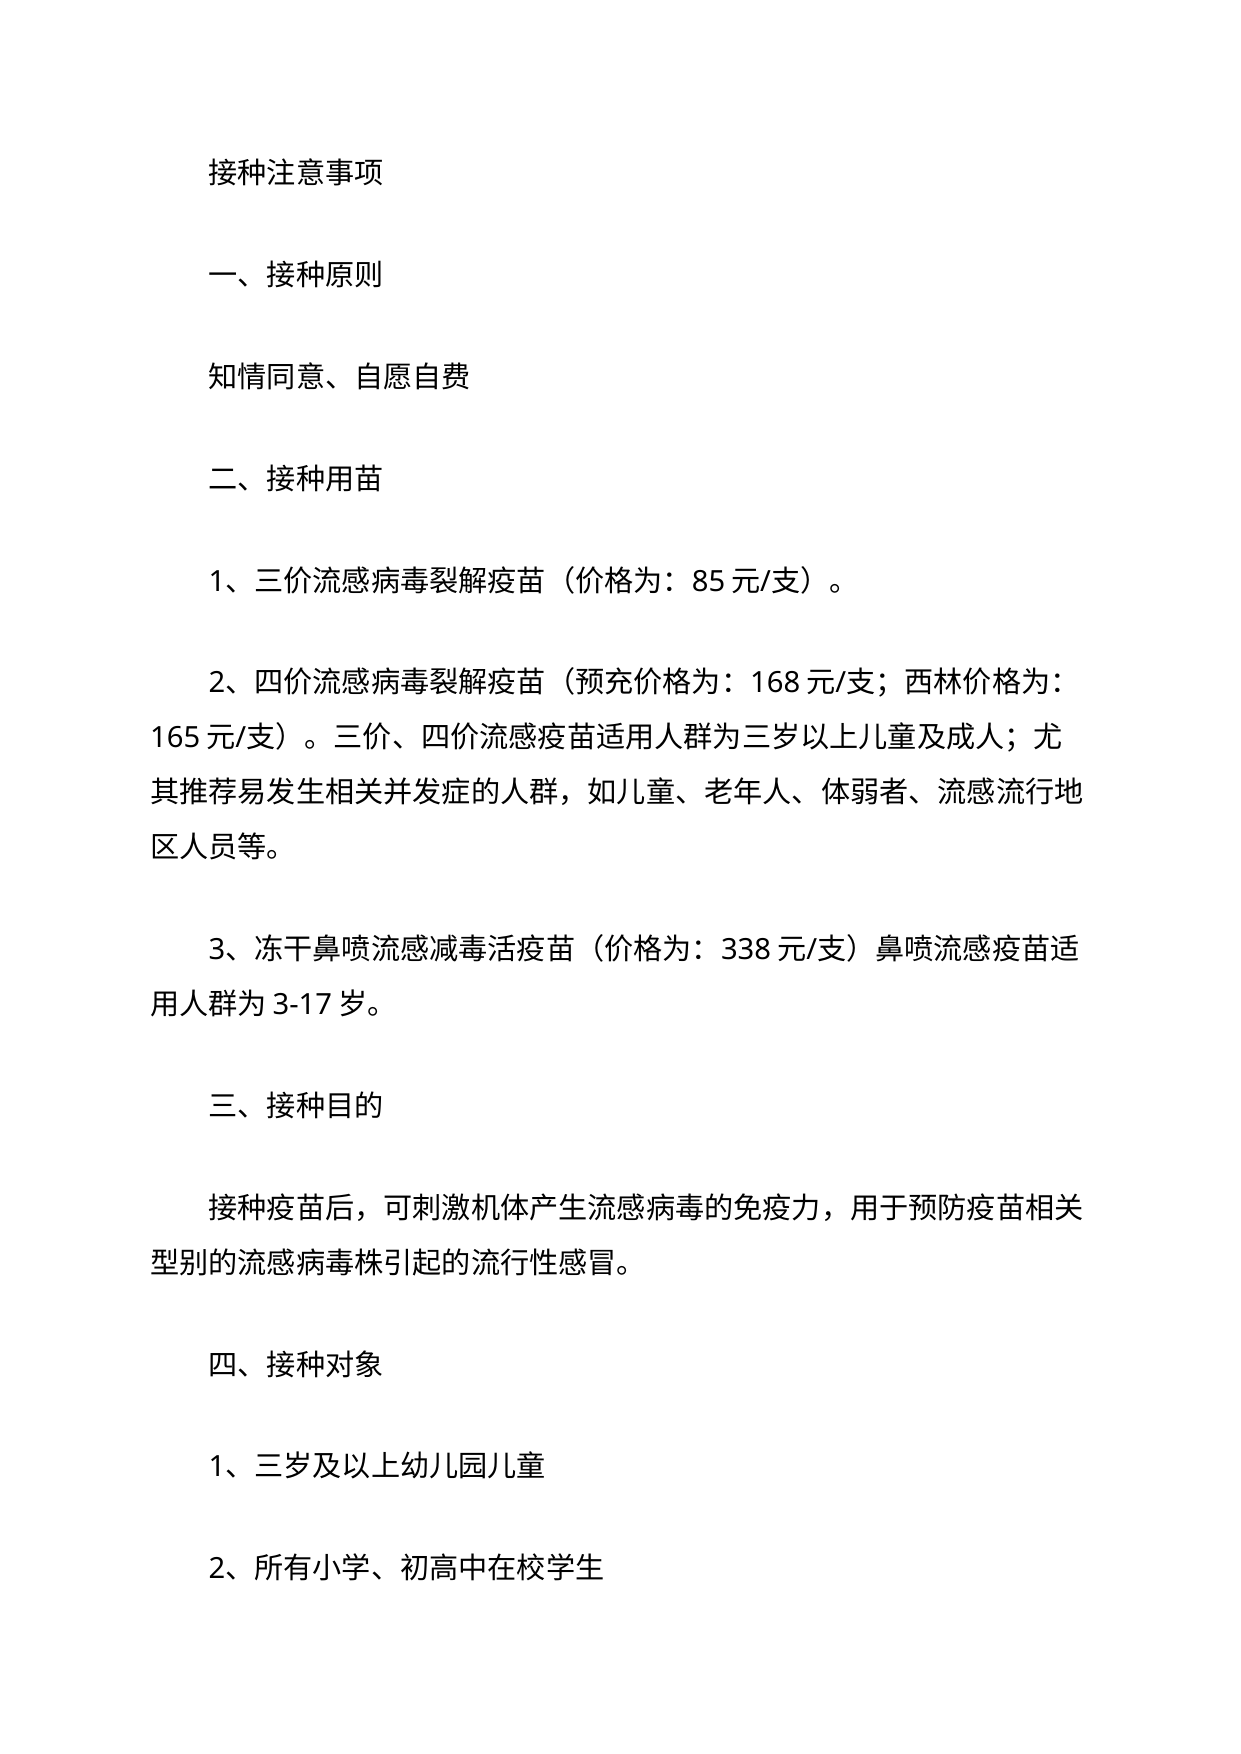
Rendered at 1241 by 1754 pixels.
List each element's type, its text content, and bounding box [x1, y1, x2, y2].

text 1、三价流感病毒裂解疫苗（价格为：85元/支）。 [150, 557, 1090, 599]
text 三、接种目的 [150, 1083, 1090, 1125]
text 四、接种对象 [150, 1341, 1090, 1383]
text 2、四价流感病毒裂解疫苗（预充价格为：168元/支；西林价格为：165元/支）。三价、四价流感疫苗适用人群为三岁以上儿童及成人；尤其推荐易发生相关并发症的人群，如儿童、老年人、体弱者、流感流行地区人员等。 [150, 659, 1090, 866]
text 知情同意、自愿自费 [150, 353, 1090, 396]
text 接种疫苗后，可刺激机体产生流感病毒的免疫力，用于预防疫苗相关型别的流感病毒株引起的流行性感冒。 [150, 1184, 1090, 1282]
text 2、所有小学、初高中在校学生 [150, 1545, 1090, 1587]
text 二、接种用苗 [150, 455, 1090, 498]
text 一、接种原则 [150, 252, 1090, 294]
text 接种注意事项 [150, 150, 1090, 192]
text 3、冻干鼻喷流感减毒活疫苗（价格为：338元/支）鼻喷流感疫苗适用人群为3-17岁。 [150, 926, 1090, 1023]
text 1、三岁及以上幼儿园儿童 [150, 1443, 1090, 1485]
